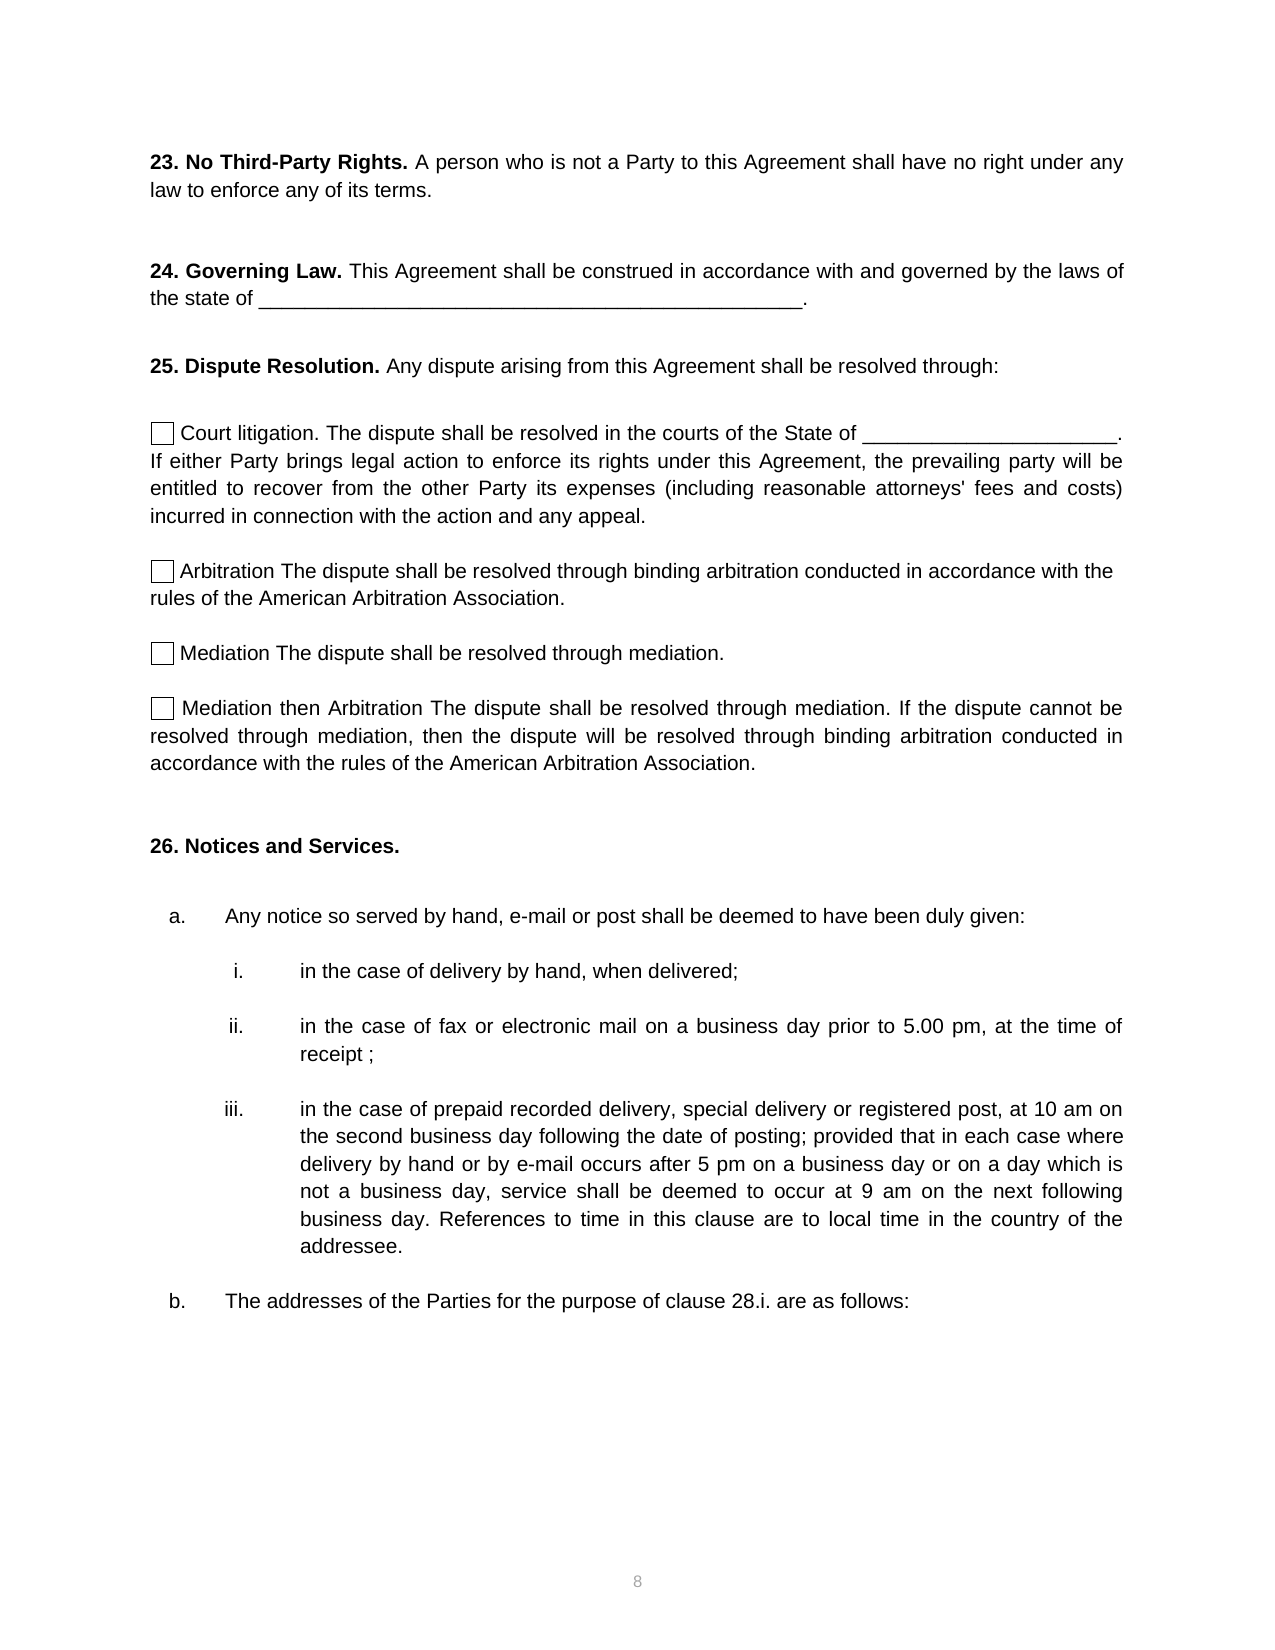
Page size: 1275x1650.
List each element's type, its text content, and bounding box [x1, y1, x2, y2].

list Any notice so served by hand, e-mail or post shall be deemed to have been duly given: [169, 904, 1125, 928]
list in the case of delivery by hand, when delivered; [244, 959, 1125, 983]
subtitle 24. Governing Law. This Agreement shall be construed in accordance with and governed by the laws of the state of _______________________________________________. [150, 259, 1125, 310]
text Mediation The dispute shall be resolved through mediation. [150, 641, 1125, 665]
list The addresses of the Parties for the purpose of clause 28.i. are as follows: [169, 1289, 1125, 1313]
list in the case of fax or electronic mail on a business day prior to 5.00 pm, at the time of receipt ; [244, 1014, 1125, 1066]
subtitle 26. Notices and Services. [150, 834, 1125, 899]
text Mediation then Arbitration The dispute shall be resolved through mediation. If the dispute cannot be resolved through mediation, then the dispute will be resolved through binding arbitration conducted in accordance with the rules of the American Arbitration Association. [150, 696, 1125, 775]
list in the case of prepaid recorded delivery, special delivery or registered post, at 10 am on the second business day following the date of posting; provided that in each case where delivery by hand or by e-mail occurs after 5 pm on a business day or on a day which is not a business day, service shall be deemed to occur at 9 am on the next following business day. References to time in this clause are to local time in the country of the addressee. [244, 1097, 1125, 1258]
subtitle 25. Dispute Resolution. Any dispute arising from this Agreement shall be resolved through: [150, 354, 1125, 378]
text Arbitration The dispute shall be resolved through binding arbitration conducted in accordance with the rules of the American Arbitration Association. [150, 559, 1125, 610]
subtitle 23. No Third-Party Rights. A person who is not a Party to this Agreement shall have no right under any law to enforce any of its terms. [150, 150, 1125, 201]
text Court litigation. The dispute shall be resolved in the courts of the State of ______________________. If either Party brings legal action to enforce its rights under this Agreement, the prevailing party will be entitled to recover from the other Party its expenses (including reasonable attorneys' fees and costs) incurred in connection with the action and any appeal. [150, 421, 1125, 528]
